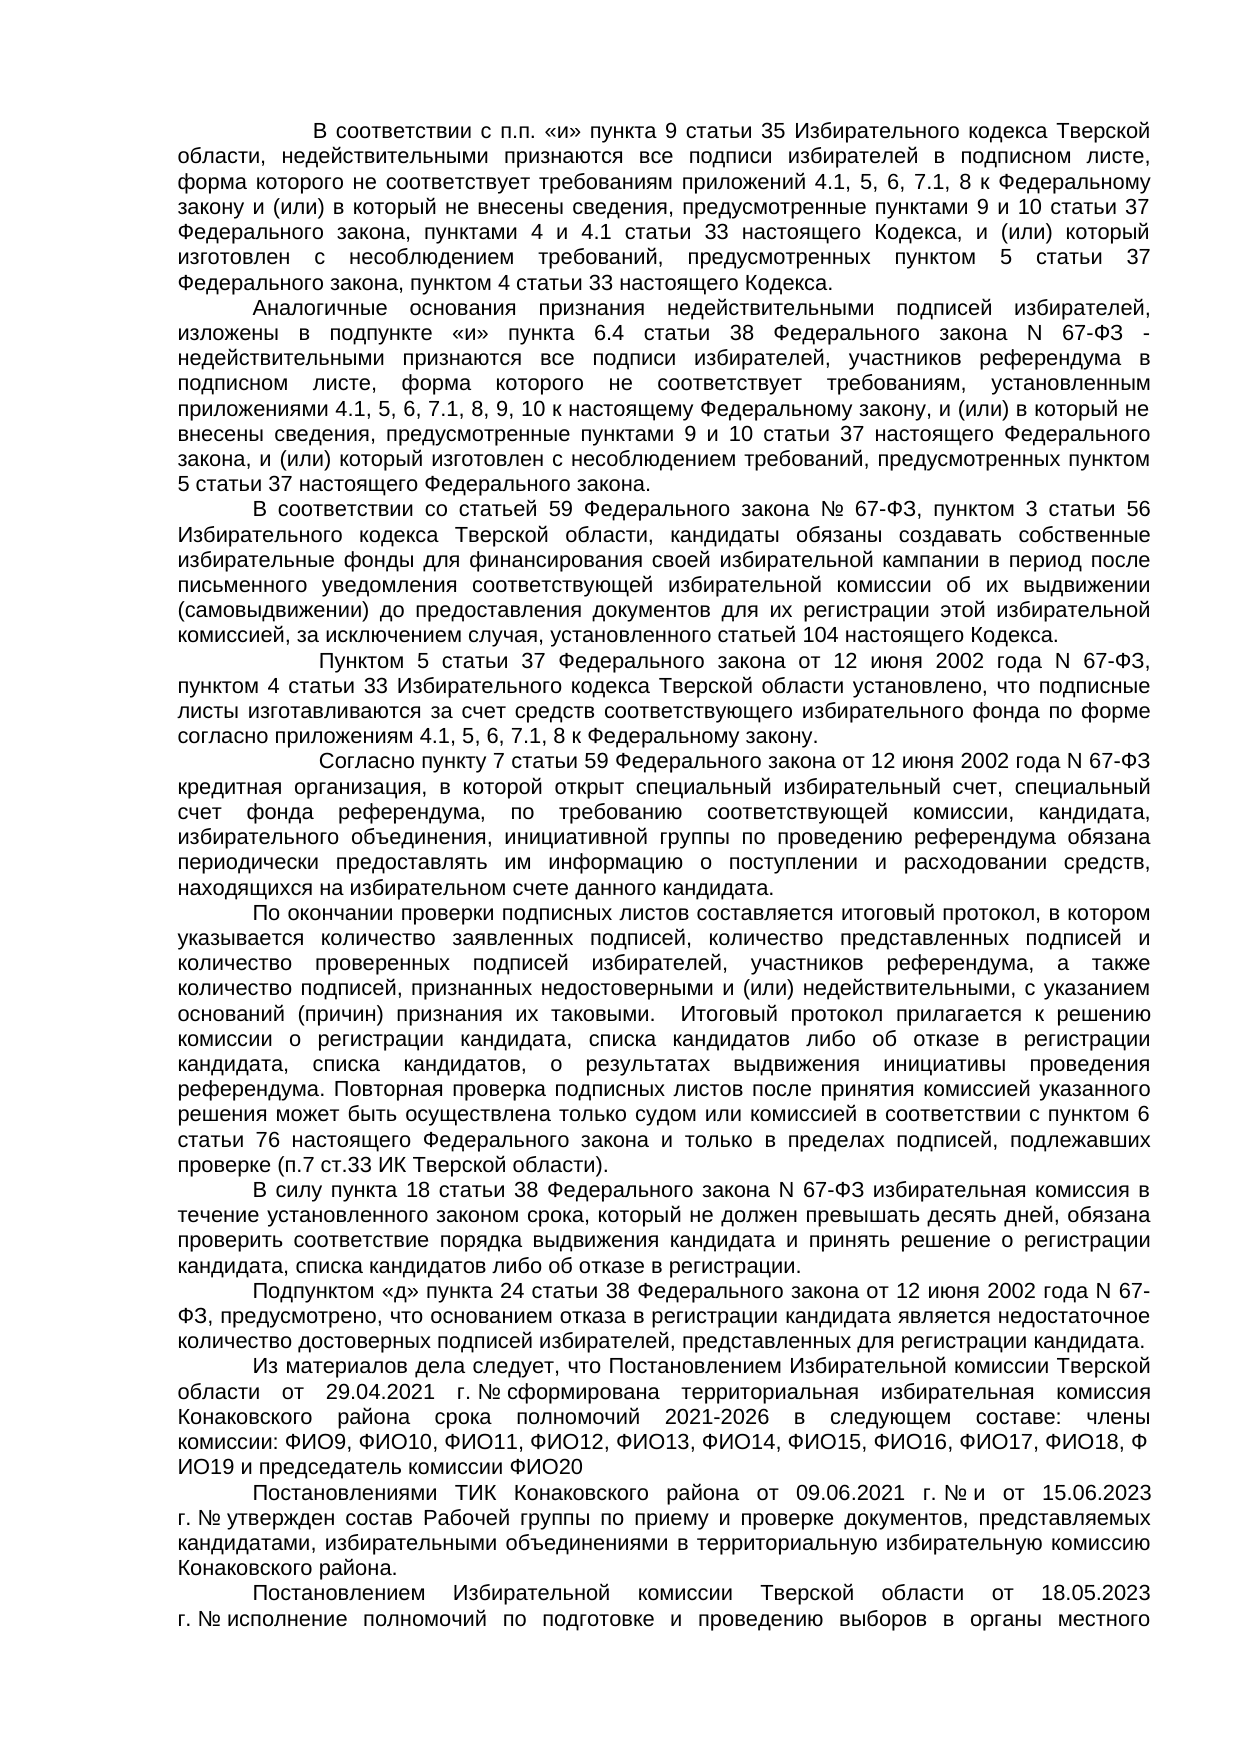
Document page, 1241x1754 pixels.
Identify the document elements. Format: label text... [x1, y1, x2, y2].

text Подпунктом «д» пункта 24 статьи 38 Федерального закона от 12 июня 2002 года N 67-ФЗ, предусмотрено, что основанием отказа в регистрации кандидата является недостаточное количество достоверных подписей избирателей, представленных для регистрации кандидата. [177, 1278, 1152, 1353]
text Постановлениями ТИК Конаковского района от 09.06.2021 г. № и от 15.06.2023 г. № утвержден состав Рабочей группы по приему и проверке документов, представляемых кандидатами, избирательными объединениями в территориальную избирательную комиссию Конаковского района. [177, 1479, 1152, 1580]
text По окончании проверки подписных листов составляется итоговый протокол, в котором указывается количество заявленных подписей, количество представленных подписей и количество проверенных подписей избирателей, участников референдума, а также количество подписей, признанных недостоверными и (или) недействительными, с указанием оснований (причин) признания их таковыми. Итоговый протокол прилагается к решению комиссии о регистрации кандидата, списка кандидатов либо об отказе в регистрации кандидата, списка кандидатов, о результатах выдвижения инициативы проведения референдума. Повторная проверка подписных листов после принятия комиссией указанного решения может быть осуществлена только судом или комиссией в соответствии с пунктом 6 статьи 76 настоящего Федерального закона и только в пределах подписей, подлежавших проверке (п.7 ст.33 ИК Тверской области). [177, 899, 1152, 1177]
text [177, 1580, 1152, 1631]
text Пунктом 5 статьи 37 Федерального закона от 12 июня 2002 года N 67-ФЗ, пунктом 4 статьи 33 Избирательного кодекса Тверской области установлено, что подписные листы изготавливаются за счет средств соответствующего избирательного фонда по форме согласно приложениям 4.1, 5, 6, 7.1, 8 к Федеральному закону. [177, 647, 1152, 748]
text Согласно пункту 7 статьи 59 Федерального закона от 12 июня 2002 года N 67-ФЗ кредитная организация, в которой открыт специальный избирательный счет, специальный счет фонда референдума, по требованию соответствующей комиссии, кандидата, избирательного объединения, инициативной группы по проведению референдума обязана периодически предоставлять им информацию о поступлении и расходовании средств, находящихся на избирательном счете данного кандидата. [177, 748, 1152, 899]
text В силу пункта 18 статьи 38 Федерального закона N 67-ФЗ избирательная комиссия в течение установленного законом срока, который не должен превышать десять дней, обязана проверить соответствие порядка выдвижения кандидата и принять решение о регистрации кандидата, списка кандидатов либо об отказе в регистрации. [177, 1177, 1152, 1278]
text В соответствии с п.п. «и» пункта 9 статьи 35 Избирательного кодекса Тверской области, недействительными признаются все подписи избирателей в подписном листе, форма которого не соответствует требованиям приложений 4.1, 5, 6, 7.1, 8 к Федеральному закону и (или) в который не внесены сведения, предусмотренные пунктами 9 и 10 статьи 37 Федерального закона, пунктами 4 и 4.1 статьи 33 настоящего Кодекса, и (или) который изготовлен с несоблюдением требований, предусмотренных пунктом 5 статьи 37 Федерального закона, пунктом 4 статьи 33 настоящего Кодекса. [177, 118, 1152, 294]
text В соответствии со статьей 59 Федерального закона № 67-ФЗ, пунктом 3 статьи 56 Избирательного кодекса Тверской области, кандидаты обязаны создавать собственные избирательные фонды для финансирования своей избирательной кампании в период после письменного уведомления соответствующей избирательной комиссии об их выдвижении (самовыдвижении) до предоставления документов для их регистрации этой избирательной комиссией, за исключением случая, установленного статьей 104 настоящего Кодекса. [177, 496, 1152, 647]
text Аналогичные основания признания недействительными подписей избирателей, изложены в подпункте «и» пункта 6.4 статьи 38 Федерального закона N 67-ФЗ - недействительными признаются все подписи избирателей, участников референдума в подписном листе, форма которого не соответствует требованиям, установленным приложениями 4.1, 5, 6, 7.1, 8, 9, 10 к настоящему Федеральному закону, и (или) в который не внесены сведения, предусмотренные пунктами 9 и 10 статьи 37 настоящего Федерального закона, и (или) который изготовлен с несоблюдением требований, предусмотренных пунктом 5 статьи 37 настоящего Федерального закона. [177, 294, 1152, 496]
text Из материалов дела следует, что Постановлением Избирательной комиссии Тверской области от 29.04.2021 г. № сформирована территориальная избирательная комиссия Конаковского района срока полномочий 2021-2026 в следующем составе: члены комиссии: ФИО9, ФИО10, ФИО11, ФИО12, ФИО13, ФИО14, ФИО15, ФИО16, ФИО17, ФИО18, ФИО19 и председатель комиссии ФИО20 [177, 1353, 1152, 1479]
